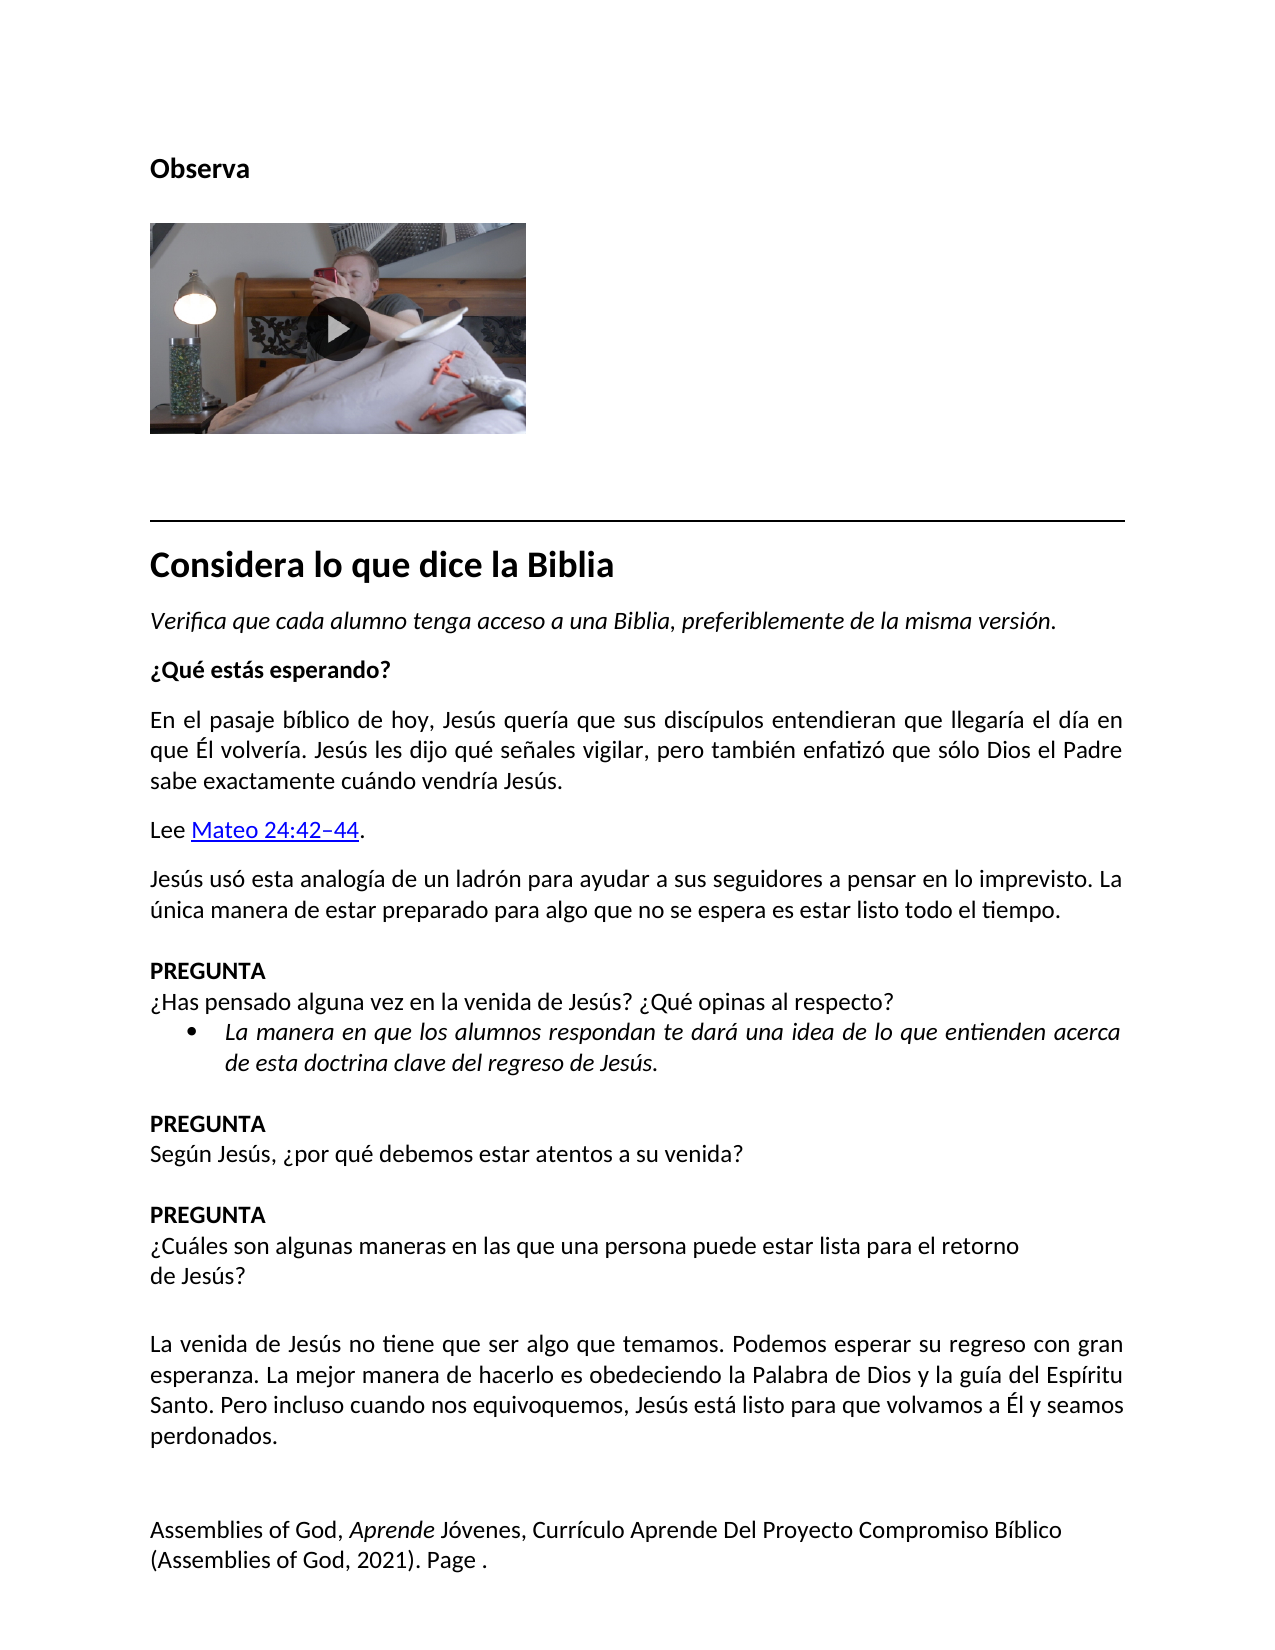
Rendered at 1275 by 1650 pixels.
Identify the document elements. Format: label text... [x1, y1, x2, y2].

table_header PREGUNTA Según Jesús, ¿por qué debemos estar atentos a su venida? [150, 1077, 1050, 1169]
text Observa [150, 150, 1125, 186]
table_header PREGUNTA ¿Has pensado alguna vez en la venida de Jesús? ¿Qué opinas al respecto? [150, 925, 1050, 1016]
text Lee Mateo 24:42–44. [150, 814, 1125, 845]
text Verifica que cada alumno tenga acceso a una Biblia, preferiblemente de la misma versión. [150, 605, 1125, 636]
table_header PREGUNTA ¿Cuáles son algunas maneras en las que una persona puede estar lista para el retorno de Jesús? [150, 1199, 1050, 1291]
text ¿Qué estás esperando? [150, 655, 1125, 685]
picture [150, 223, 526, 434]
text Jesús usó esta analogía de un ladrón para ayudar a sus seguidores a pensar en lo imprevisto. La única manera de estar preparado para algo que no se espera es estar listo todo el tiempo. [150, 863, 1125, 924]
list La manera en que los alumnos respondan te dará una idea de lo que entienden acerca de esta doctrina clave del regreso de Jesús. [187, 1016, 1125, 1077]
text En el pasaje bíblico de hoy, Jesús quería que sus discípulos entendieran que llegaría el día en que Él volvería. Jesús les dijo qué señales vigilar, pero también enfatizó que sólo Dios el Padre sabe exactamente cuándo vendría Jesús. [150, 704, 1125, 796]
text Considera lo que dice la Biblia [150, 541, 1125, 587]
text La venida de Jesús no tiene que ser algo que temamos. Podemos esperar su regreso con gran esperanza. La mejor manera de hacerlo es obedeciendo la Palabra de Dios y la guía del Espíritu Santo. Pero incluso cuando nos equivoquemos, Jesús está listo para que volvamos a Él y seamos perdonados. [150, 1328, 1125, 1450]
